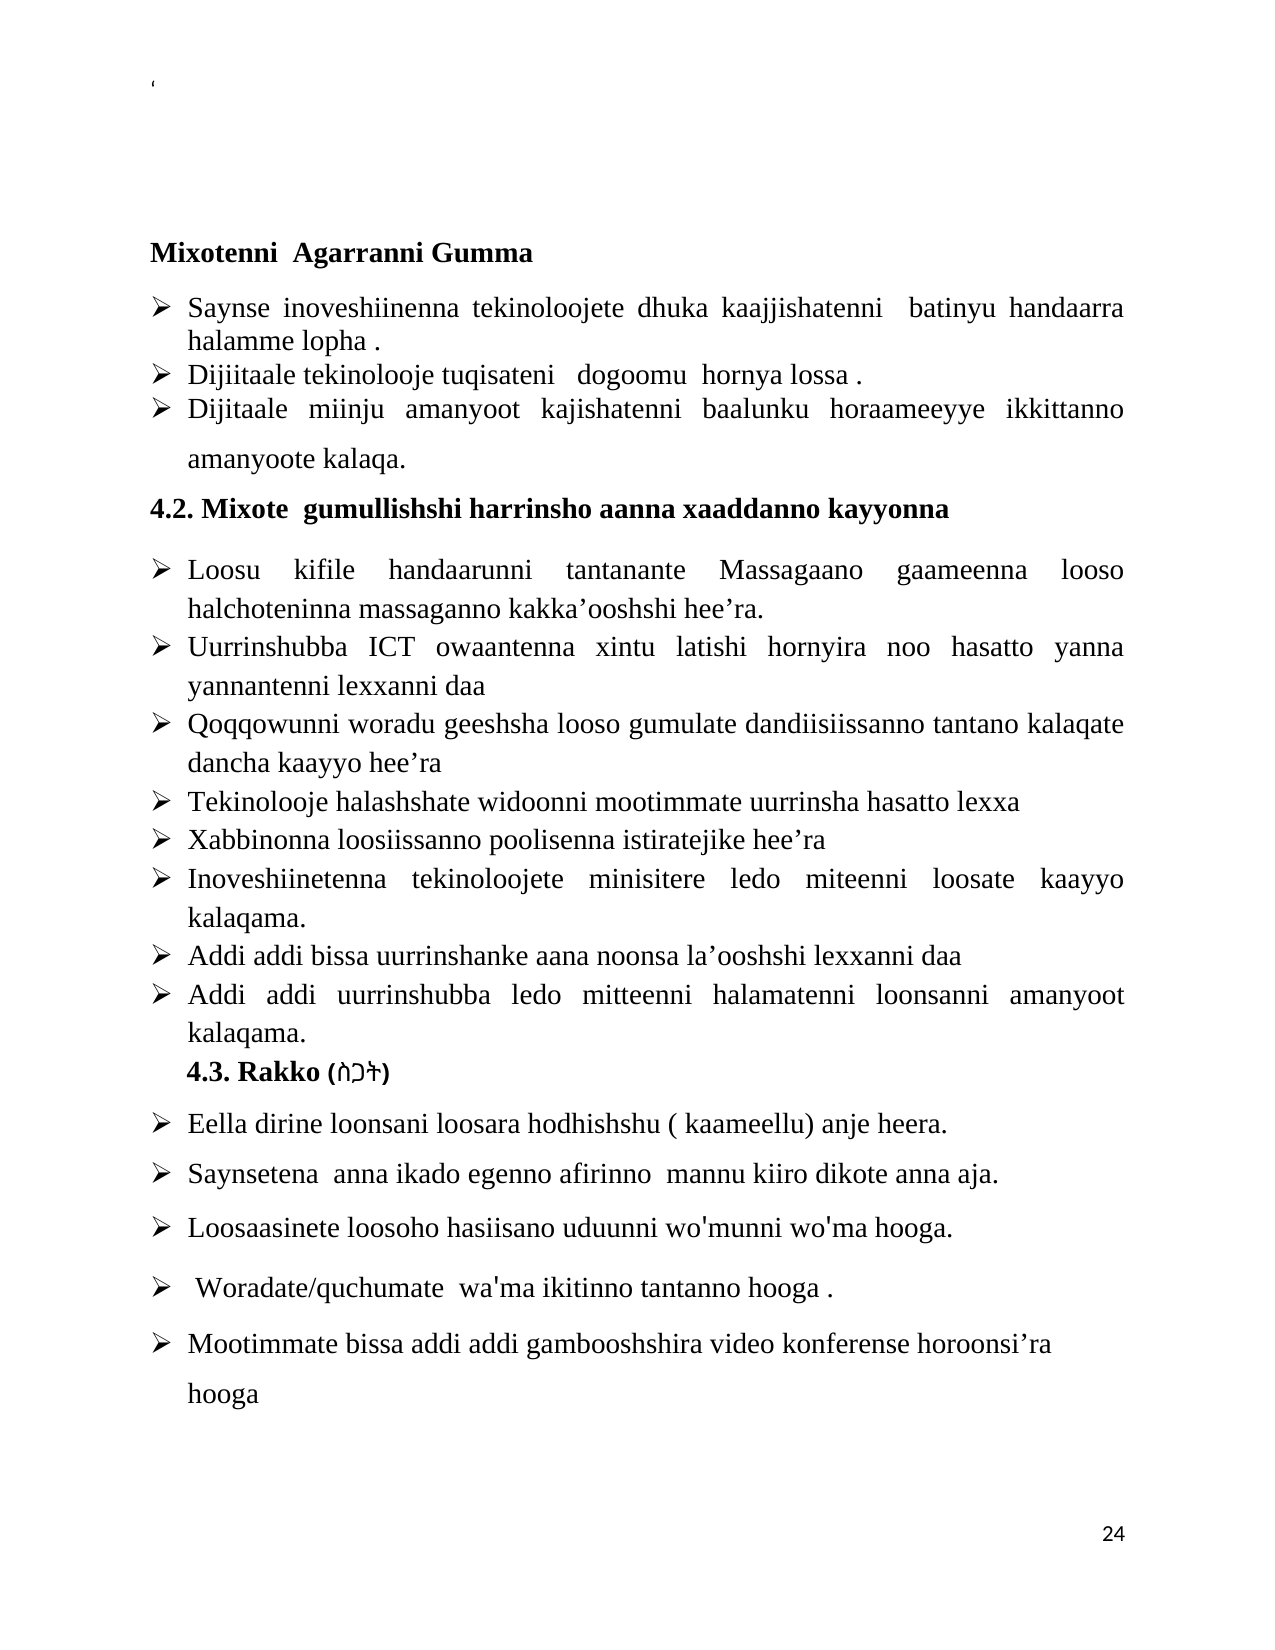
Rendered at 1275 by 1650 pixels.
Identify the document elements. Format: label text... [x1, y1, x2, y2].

list Inoveshiinetenna tekinoloojete minisitere ledo miteenni loosate kaayyo kalaqama. [150, 861, 1125, 933]
list Saynse inoveshiinenna tekinoloojete dhuka kaajjishatenni batinyu handaarra halamme lopha . [150, 290, 1125, 357]
list Addi addi uurrinshubba ledo mitteenni halamatenni loonsanni amanyoot kalaqama. [150, 977, 1125, 1049]
list Xabbinonna loosiissanno poolisenna istiratejike hee’ra [150, 822, 1125, 856]
list Dijiitaale tekinolooje tuqisateni dogoomu hornya lossa . [150, 357, 1125, 391]
list Loosaasinete loosoho hasiisano uduunni wo'munni wo'ma hooga. [150, 1207, 1125, 1246]
list Eella dirine loonsani loosara hodhishshu ( kaameellu) anje heera. [150, 1106, 1125, 1139]
list Qoqqowunni woradu geeshsha looso gumulate dandiisiissanno tantano kalaqate dancha kaayyo hee’ra [150, 707, 1125, 779]
list Tekinolooje halashshate widoonni mootimmate uurrinsha hasatto lexxa [150, 784, 1125, 817]
text 4.3. Rakko (ስጋት) [150, 1054, 1125, 1089]
list Uurrinshubba ICT owaantenna xintu latishi hornyira noo hasatto yanna yannantenni lexxanni daa [150, 629, 1125, 702]
list Mootimmate bissa addi addi gambooshshira video konferense horoonsi’ra hooga [150, 1326, 1125, 1410]
list Dijitaale miinju amanyoot kajishatenni baalunku horaameeyye ikkittanno amanyoote kalaqa. [150, 391, 1125, 475]
list 4.2. Mixote gumullishshi harrinsho aanna xaaddanno kayyonna [150, 491, 1125, 525]
list Addi addi bissa uurrinshanke aana noonsa la’ooshshi lexxanni daa [150, 938, 1125, 972]
list Saynsetena anna ikado egenno afirinno mannu kiiro dikote anna aja. [150, 1156, 1125, 1190]
list Loosu kifile handaarunni tantanante Massagaano gaameenna looso halchoteninna massaganno kakka’ooshshi hee’ra. [150, 552, 1125, 624]
text Mixotenni Agarranni Gumma [150, 236, 1125, 269]
list Woradate/quchumate wa'ma ikitinno tantanno hooga . [150, 1266, 1125, 1306]
